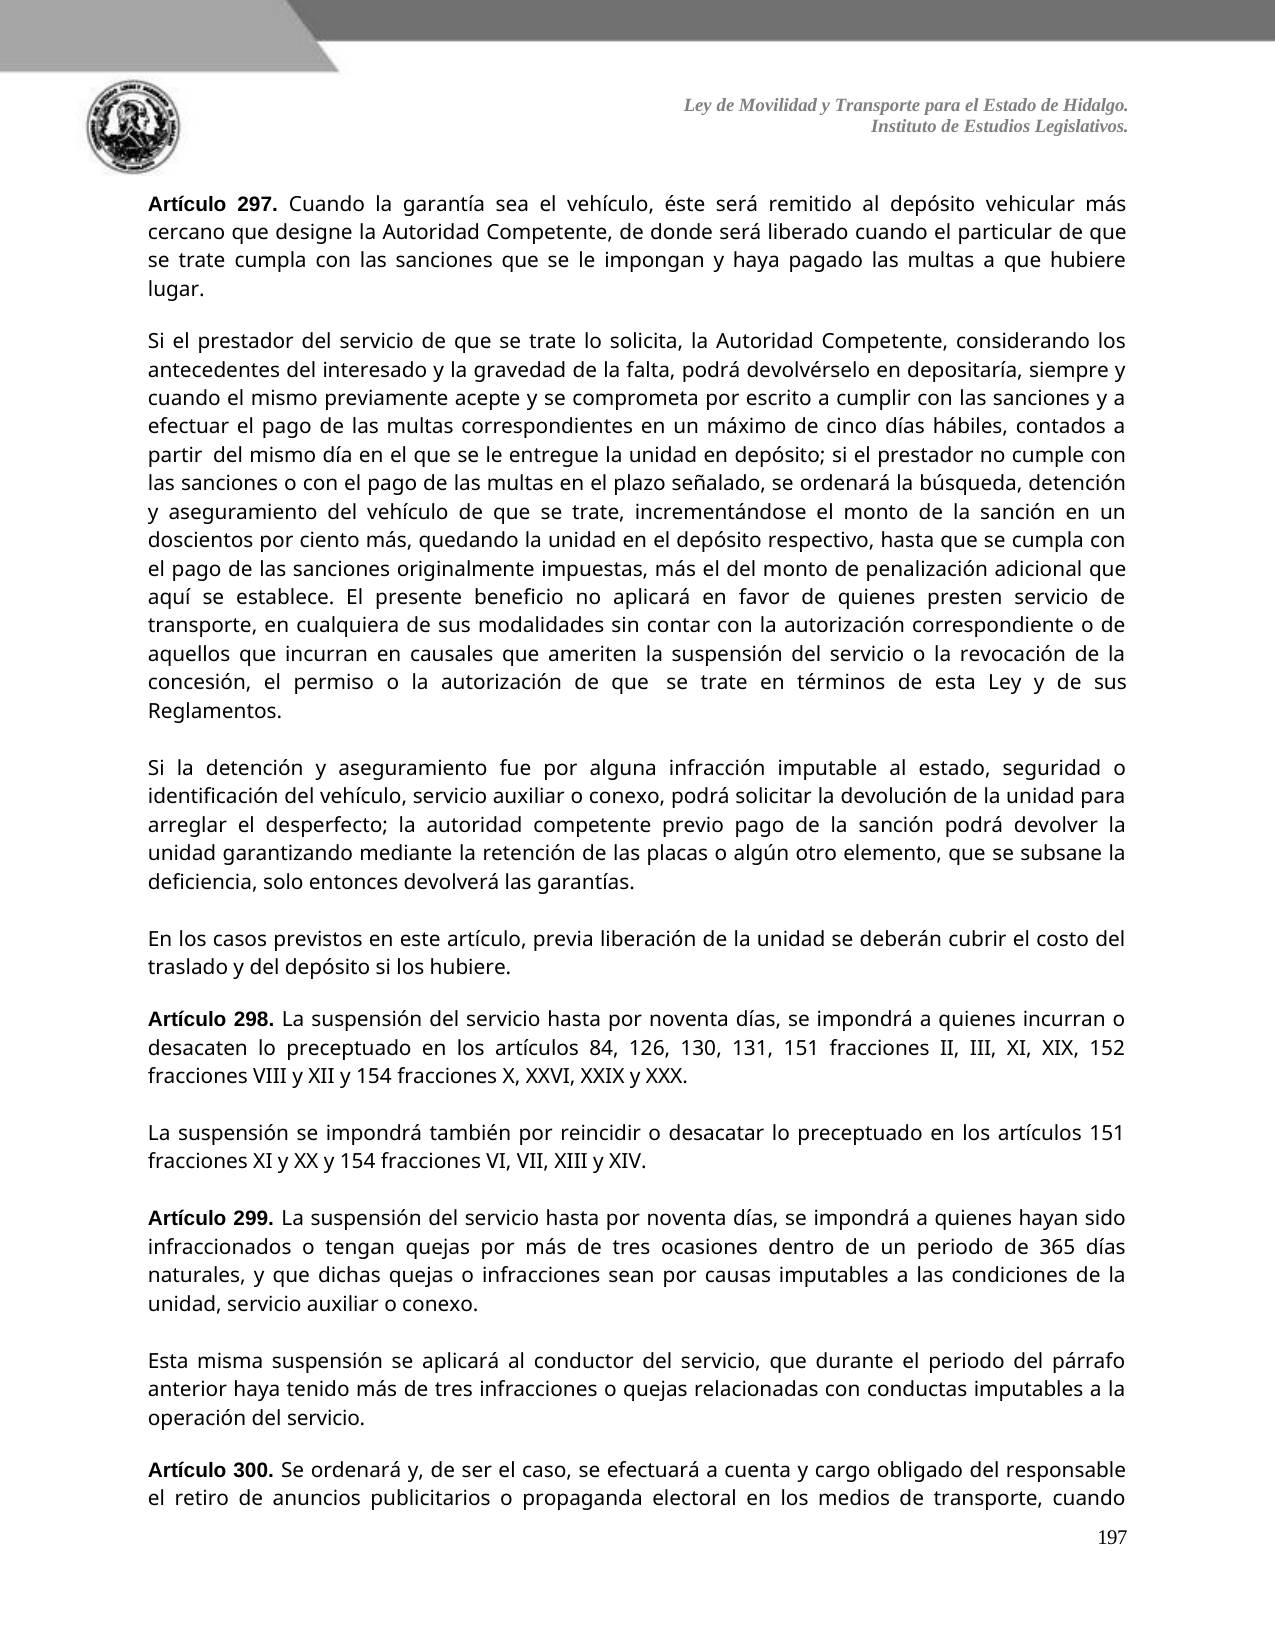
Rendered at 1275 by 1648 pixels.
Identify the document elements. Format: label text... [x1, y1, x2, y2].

text Si la detención y aseguramiento fue por alguna infracción imputable al estado, seguridad o identificación del vehículo, servicio auxiliar o conexo, podrá solicitar la devolución de la unidad para arreglar el desperfecto; la autoridad competente previo pago de la sanción podrá devolver la unidad garantizando mediante la retención de las placas o algún otro elemento, que se subsane la deficiencia, solo entonces devolverá las garantías. [148, 753, 1127, 895]
text Artículo 298. La suspensión del servicio hasta por noventa días, se impondrá a quienes incurran o desacaten lo preceptuado en los artículos 84, 126, 130, 131, 151 fracciones II, III, XI, XIX, 152 fracciones VIII y XII y 154 fracciones X, XXVI, XXIX y XXX. [148, 1004, 1127, 1090]
text Artículo 297. Cuando la garantía sea el vehículo, éste será remitido al depósito vehicular más cercano que designe la Autoridad Competente, de donde será liberado cuando el particular de que se trate cumpla con las sanciones que se le impongan y haya pagado las multas a que hubiere lugar. [148, 189, 1127, 302]
text En los casos previstos en este artículo, previa liberación de la unidad se deberán cubrir el costo del traslado y del depósito si los hubiere. [148, 924, 1126, 981]
picture [0, 0, 1275, 176]
text Artículo 299. La suspensión del servicio hasta por noventa días, se impondrá a quienes hayan sido infraccionados o tengan quejas por más de tres ocasiones dentro de un periodo de 365 días naturales, y que dichas quejas o infracciones sean por causas imputables a las condiciones de la unidad, servicio auxiliar o conexo. [148, 1203, 1128, 1317]
text Si el prestador del servicio de que se trate lo solicita, la Autoridad Competente, considerando los antecedentes del interesado y la gravedad de la falta, podrá devolvérselo en depositaría, siempre y cuando el mismo previamente acepte y se comprometa por escrito a cumplir con las sanciones y a efectuar el pago de las multas correspondientes en un máximo de cinco días hábiles, contados a partir del mismo día en el que se le entregue la unidad en depósito; si el prestador no cumple con las sanciones o con el pago de las multas en el plazo señalado, se ordenará la búsqueda, detención y aseguramiento del vehículo de que se trate, incrementándose el monto de la sanción en un doscientos por ciento más, quedando la unidad en el depósito respectivo, hasta que se cumpla con el pago de las sanciones originalmente impuestas, más el del monto de penalización adicional que aquí se establece. El presente beneficio no aplicará en favor de quienes presten servicio de transporte, en cualquiera de sus modalidades sin contar con la autorización correspondiente o de aquellos que incurran en causales que ameriten la suspensión del servicio o la revocación de la concesión, el permiso o la autorización de que se trate en términos de esta Ley y de sus Reglamentos. [148, 326, 1127, 724]
text La suspensión se impondrá también por reincidir o desacatar lo preceptuado en los artículos 151 fracciones XI y XX y 154 fracciones VI, VII, XIII y XIV. [148, 1118, 1126, 1175]
text Esta misma suspensión se aplicará al conductor del servicio, que durante el periodo del párrafo anterior haya tenido más de tres infracciones o quejas relacionadas con conductas imputables a la operación del servicio. [148, 1346, 1127, 1431]
